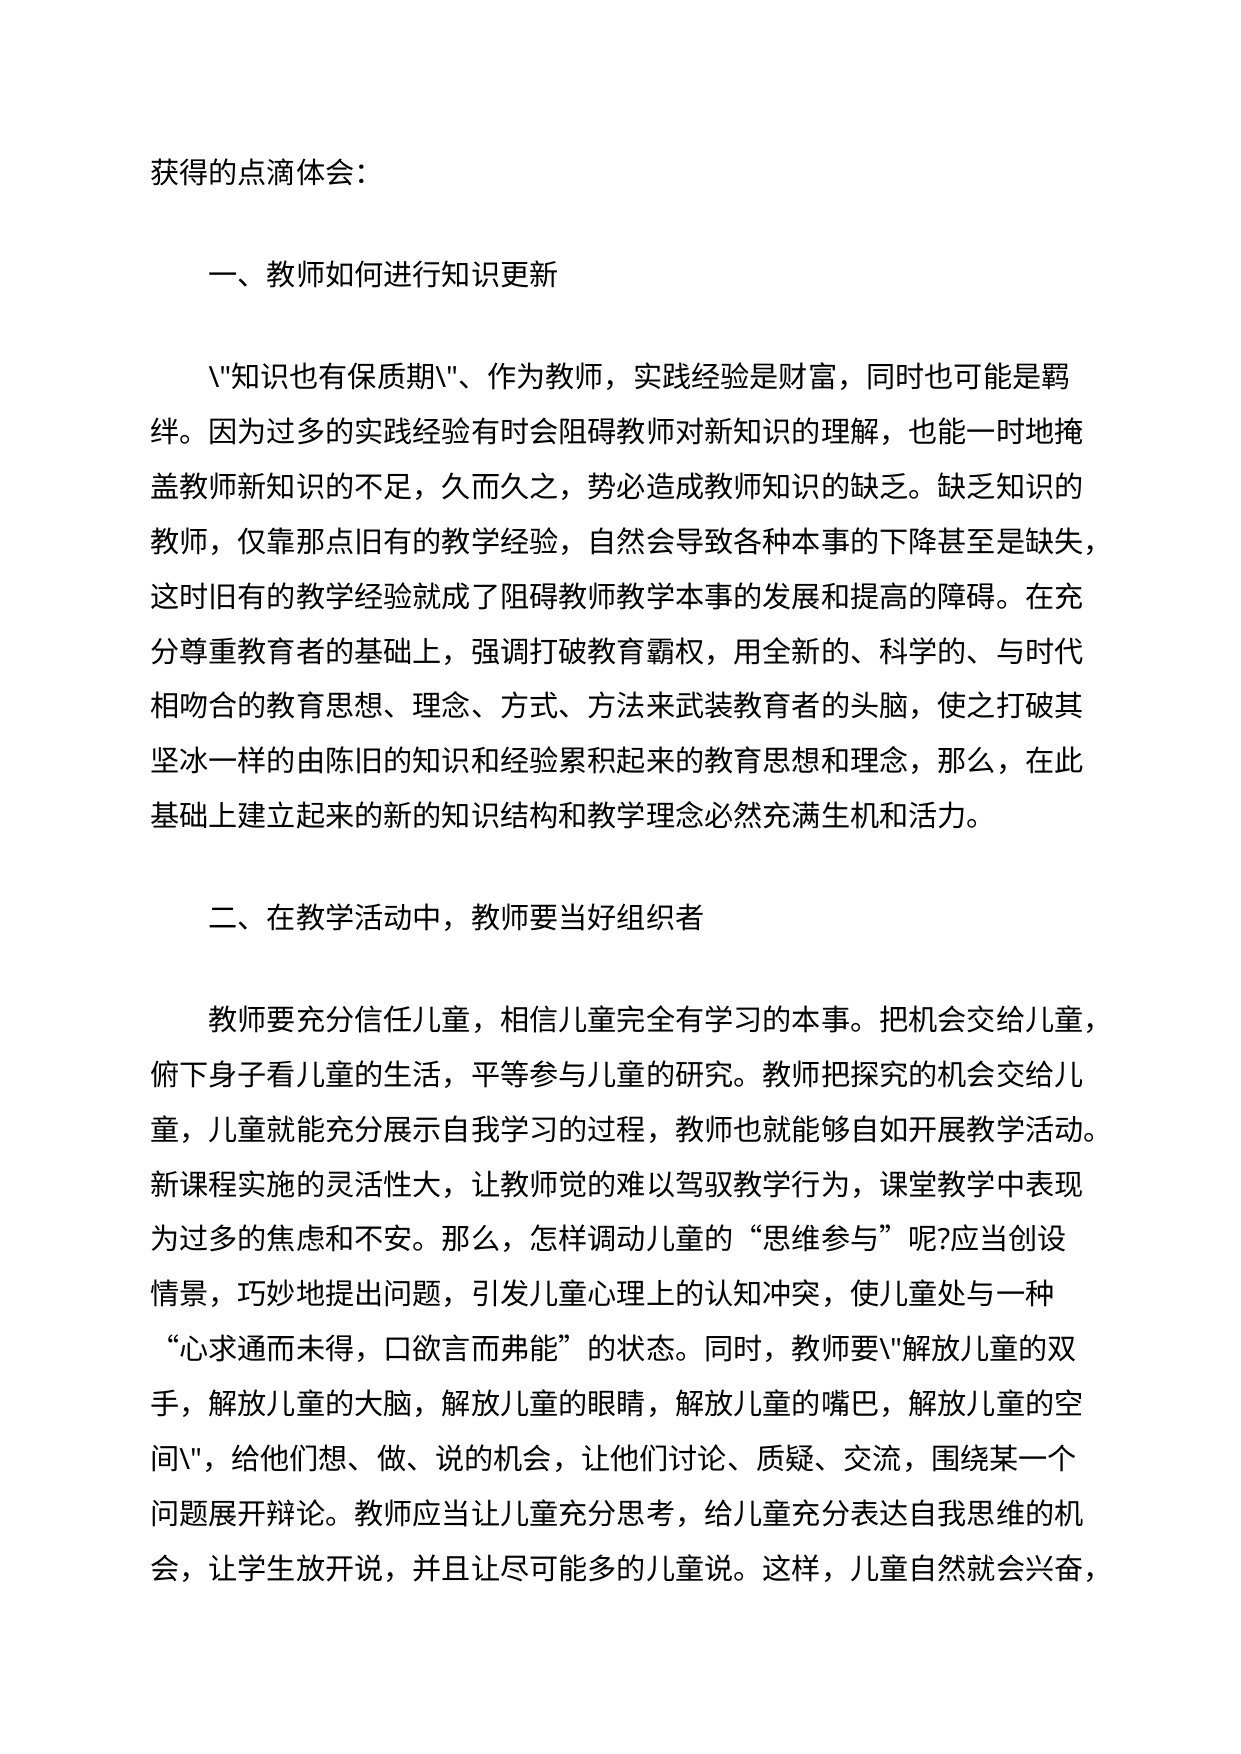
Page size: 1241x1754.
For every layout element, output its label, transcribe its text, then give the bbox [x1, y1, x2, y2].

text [150, 996, 1090, 1588]
text 二、在教学活动中，教师要当好组织者 [150, 894, 1090, 937]
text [150, 150, 1090, 192]
text \"知识也有保质期\"、作为教师，实践经验是财富，同时也可能是羁绊。因为过多的实践经验有时会阻碍教师对新知识的理解，也能一时地掩盖教师新知识的不足，久而久之，势必造成教师知识的缺乏。缺乏知识的教师，仅靠那点旧有的教学经验，自然会导致各种本事的下降甚至是缺失，这时旧有的教学经验就成了阻碍教师教学本事的发展和提高的障碍。在充分尊重教育者的基础上，强调打破教育霸权，用全新的、科学的、与时代相吻合的教育思想、理念、方式、方法来武装教育者的头脑，使之打破其坚冰一样的由陈旧的知识和经验累积起来的教育思想和理念，那么，在此基础上建立起来的新的知识结构和教学理念必然充满生机和活力。 [150, 353, 1090, 835]
text 一、教师如何进行知识更新 [150, 252, 1090, 294]
